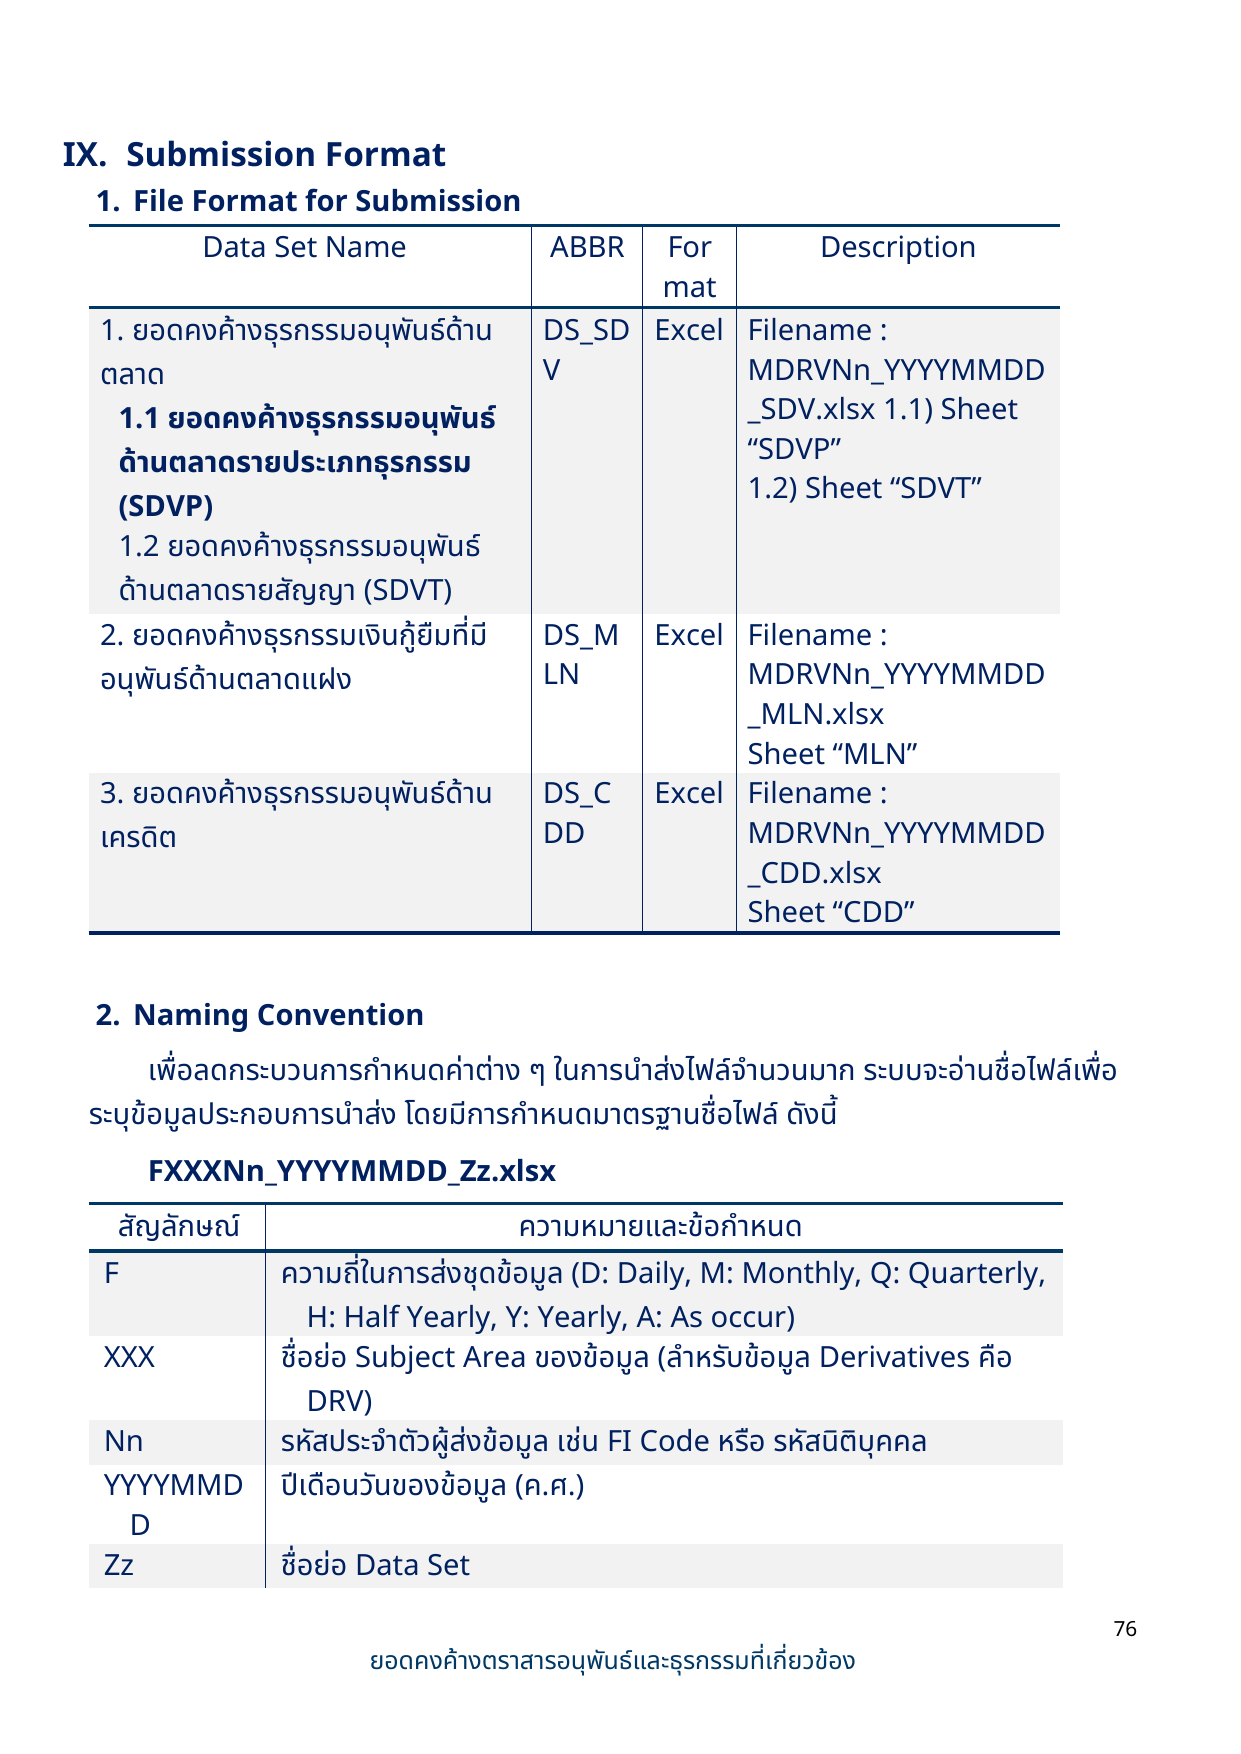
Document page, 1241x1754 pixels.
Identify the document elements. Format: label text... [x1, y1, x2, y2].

table_cell YYYYMMDD [89, 1465, 265, 1544]
subtitle Naming Convention [95, 994, 1137, 1034]
table_cell Filename : MDRVNn_YYYYMMDD_SDV.xlsx 1.1) Sheet “SDVP” 1.2) Sheet “SDVT” [737, 309, 1060, 614]
table_cell Excel [643, 309, 736, 614]
table_header ความหมายและข้อกำหนด [266, 1205, 1063, 1249]
table_cell Nn [89, 1420, 265, 1465]
table_cell XXX [89, 1336, 265, 1420]
table_cell Zz [89, 1544, 265, 1588]
table_header Format [643, 227, 736, 306]
table_cell Filename : MDRVNn_YYYYMMDD_MLN.xlsx Sheet “MLN” [737, 614, 1060, 773]
table_cell DS_SDV [532, 309, 642, 614]
table_cell 3. ยอดคงค้างธุรกรรมอนุพันธ์ด้านเครดิต [89, 773, 531, 931]
table_cell ชื่อย่อ Subject Area ของข้อมูล (ลำหรับข้อมูล Derivatives คือ DRV) [266, 1336, 1063, 1420]
table_header ABBR [532, 227, 642, 306]
table_cell F [89, 1253, 265, 1336]
table_cell DS_MLN [532, 614, 642, 773]
table_cell Filename : MDRVNn_YYYYMMDD_CDD.xlsx Sheet “CDD” [737, 773, 1060, 931]
subtitle File Format for Submission [95, 181, 1137, 220]
table_cell 1. ยอดคงค้างธุรกรรมอนุพันธ์ด้านตลาด 1.1 ยอดคงค้างธุรกรรมอนุพันธ์ด้านตลาดรายประเภทธุรกรรม (SDVP) 1.2 ยอดคงค้างธุรกรรมอนุพันธ์ด้านตลาดรายสัญญา (SDVT) [89, 309, 531, 614]
table_header Data Set Name [89, 227, 531, 306]
table_cell ปีเดือนวันของข้อมูล (ค.ศ.) [266, 1465, 1063, 1544]
table_cell DS_CDD [532, 773, 642, 931]
table_header Description [737, 227, 1060, 306]
subtitle Submission Format [107, 131, 1137, 176]
table_cell ความถี่ในการส่งชุดข้อมูล (D: Daily, M: Monthly, Q: Quarterly, H: Half Yearly, Y: Yearly, A: As occur) [266, 1253, 1063, 1336]
table_cell Excel [643, 614, 736, 773]
text เพื่อลดกระบวนการกำหนดค่าต่าง ๆ ในการนำส่งไฟล์จำนวนมาก ระบบจะอ่านชื่อไฟล์เพื่อระบุข้อมูลประกอบการนำส่ง โดยมีการกำหนดมาตรฐานชื่อไฟล์ ดังนี้ [88, 1049, 1122, 1137]
table_header สัญลักษณ์ [89, 1205, 265, 1249]
table_cell รหัสประจำตัวผู้ส่งข้อมูล เช่น FI Code หรือ รหัสนิติบุคคล [266, 1420, 1063, 1465]
table_cell Excel [643, 773, 736, 931]
table_cell 2. ยอดคงค้างธุรกรรมเงินกู้ยืมที่มีอนุพันธ์ด้านตลาดแฝง [89, 614, 531, 773]
table_cell ชื่อย่อ Data Set [266, 1544, 1063, 1588]
text FXXXNn_YYYYMMDD_Zz.xlsx [118, 1150, 1063, 1190]
